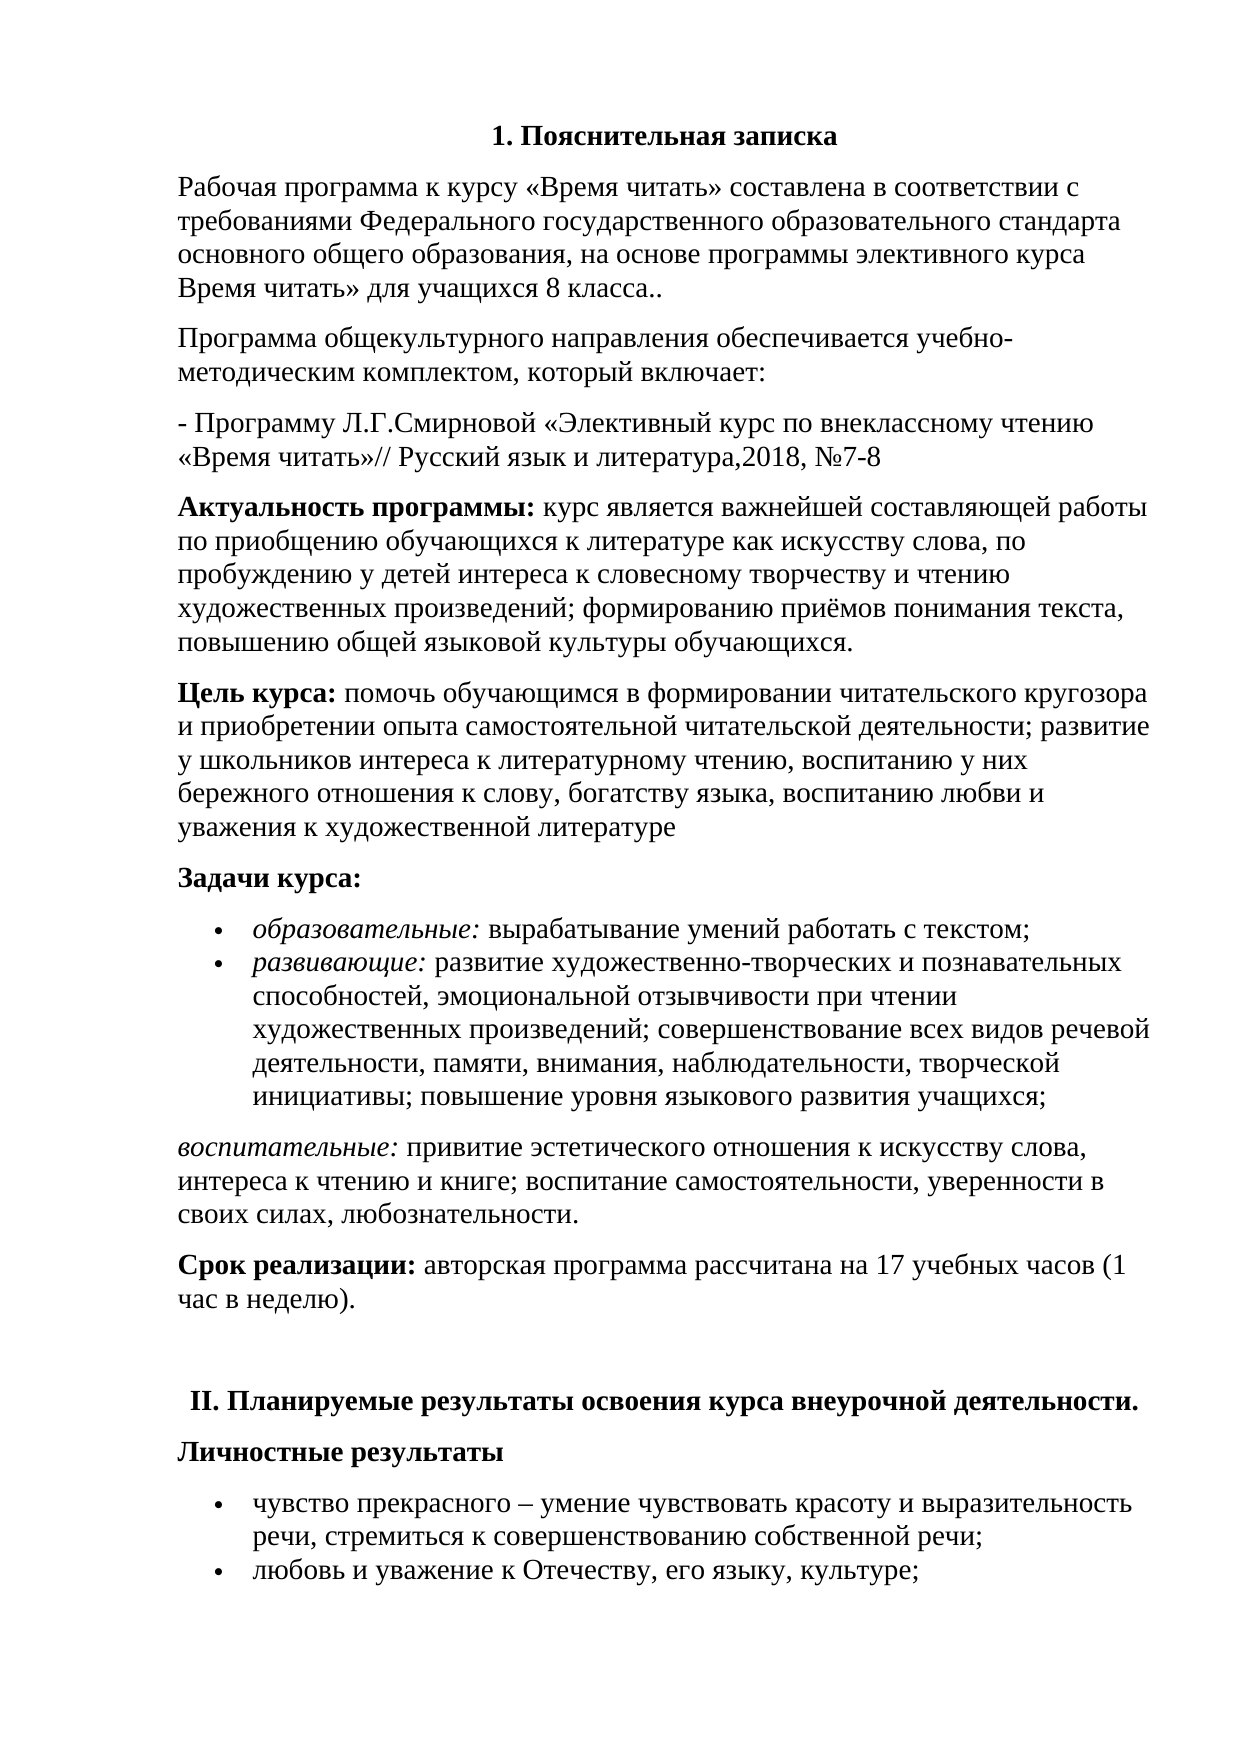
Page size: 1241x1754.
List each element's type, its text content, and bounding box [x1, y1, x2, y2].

text 1. Пояснительная записка [177, 118, 1152, 152]
list образовательные: вырабатывание умений работать с текстом; [215, 911, 1152, 944]
text Программа общекультурного направления обеспечивается учебно-методическим комплектом, который включает: [177, 321, 1152, 388]
list любовь и уважение к Отечеству, его языку, культуре; [215, 1552, 1152, 1585]
text Личностные результаты [177, 1434, 1152, 1467]
text Цель курса: помочь обучающимся в формировании читательского кругозора и приобретении опыта самостоятельной читательской деятельности; развитие у школьников интереса к литературному чтению, воспитанию у них бережного отношения к слову, богатству языка, воспитанию любви и уважения к художественной литературе [177, 675, 1152, 842]
text Задачи курса: [177, 860, 1152, 893]
list чувство прекрасного – умение чувствовать красоту и выразительность речи, стремиться к совершенствованию собственной речи; [215, 1485, 1152, 1552]
text - Программу Л.Г.Смирновой «Элективный курс по внеклассному чтению «Время читать»// Русский язык и литература,2018, №7-8 [177, 405, 1152, 472]
text Актуальность программы: курс является важнейшей составляющей работы по приобщению обучающихся к литературе как искусству слова, по пробуждению у детей интереса к словесному творчеству и чтению художественных произведений; формированию приёмов понимания текста, повышению общей языковой культуры обучающихся. [177, 489, 1152, 657]
text воспитательные: привитие эстетического отношения к искусству слова, интереса к чтению и книге; воспитание самостоятельности, уверенности в своих силах, любознательности. [177, 1129, 1152, 1230]
text II. Планируемые результаты освоения курса внеурочной деятельности. [177, 1383, 1152, 1416]
text Рабочая программа к курсу «Время читать» составлена в соответствии с требованиями Федерального государственного образовательного стандарта основного общего образования, на основе программы элективного курса Время читать» для учащихся 8 класса.. [177, 169, 1152, 303]
text Срок реализации: авторская программа рассчитана на 17 учебных часов (1 час в неделю). [177, 1247, 1152, 1314]
list развивающие: развитие художественно-творческих и познавательных способностей, эмоциональной отзывчивости при чтении художественных произведений; совершенствование всех видов речевой деятельности, памяти, внимания, наблюдательности, творческой инициативы; повышение уровня языкового развития учащихся; [215, 944, 1152, 1112]
